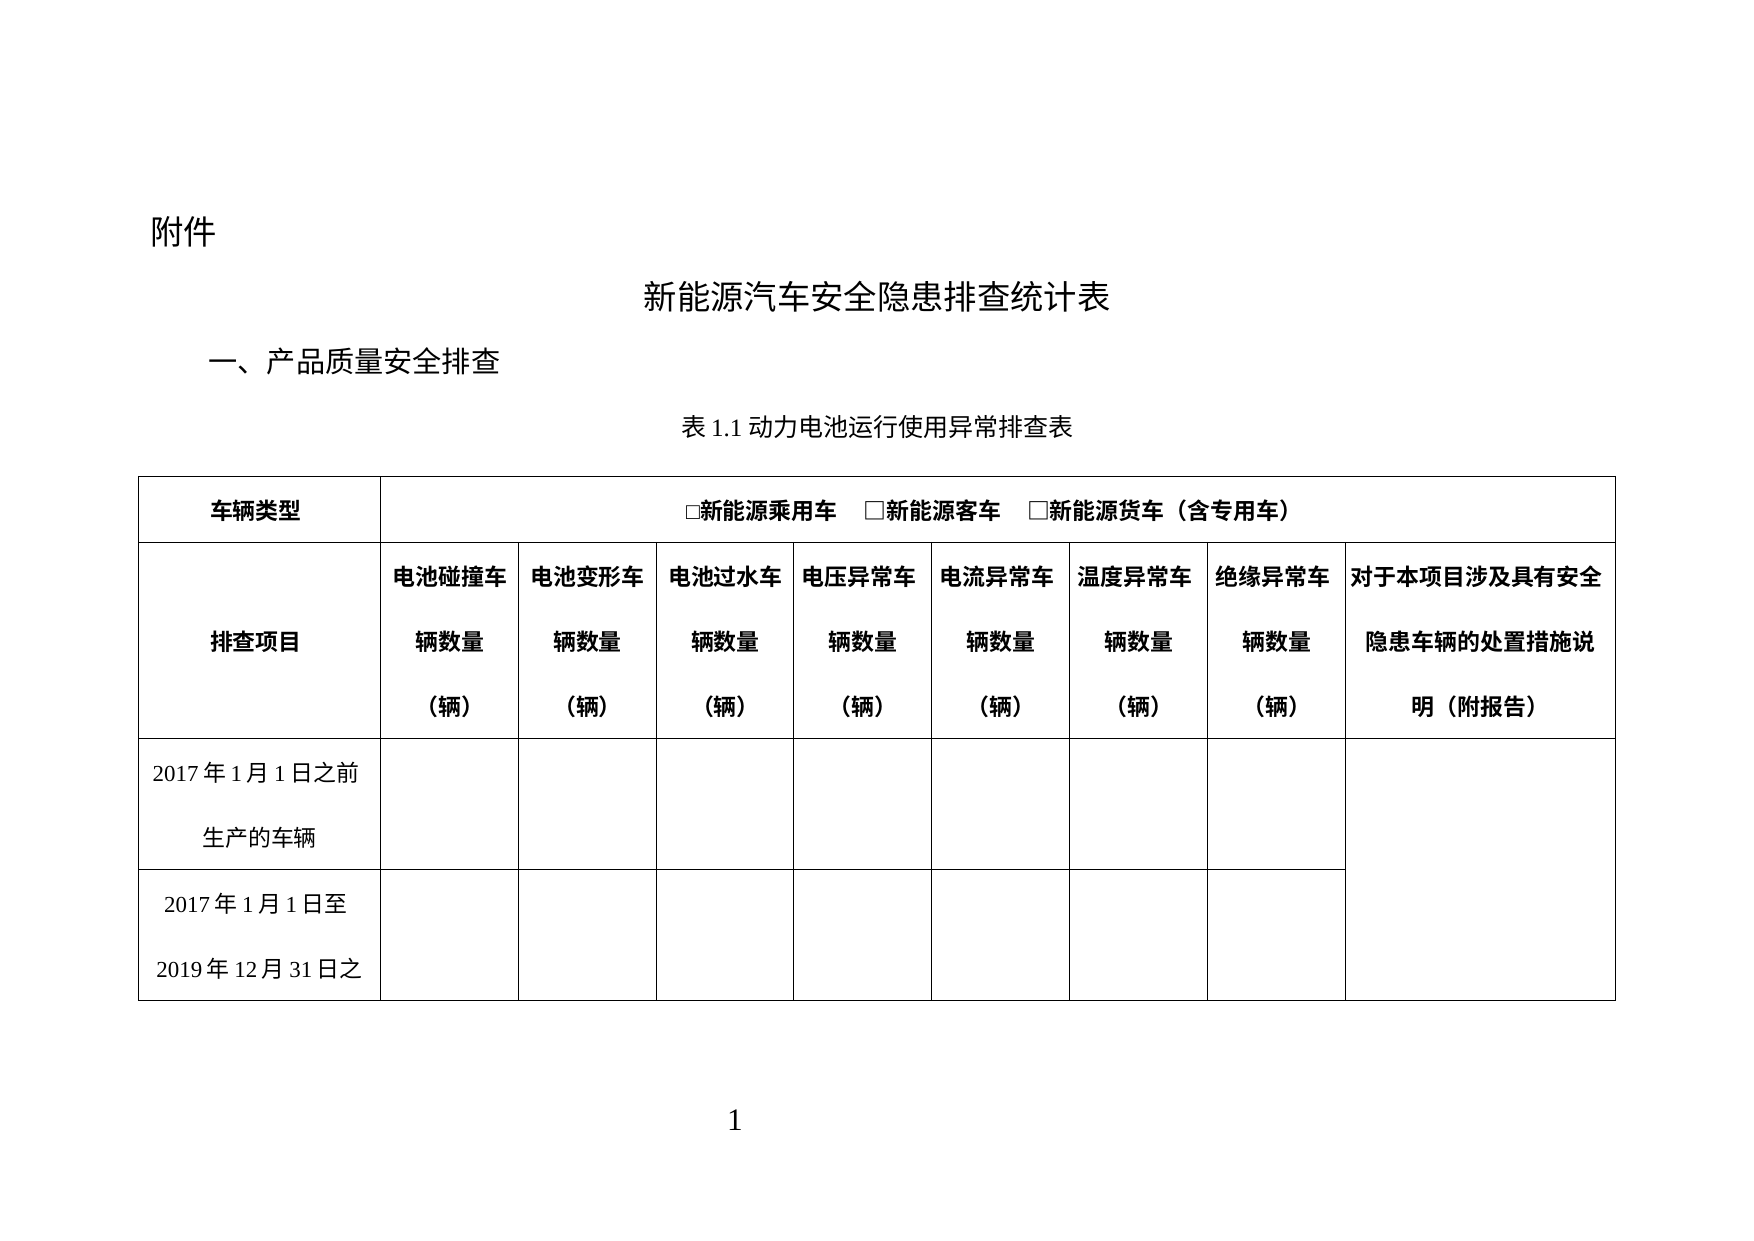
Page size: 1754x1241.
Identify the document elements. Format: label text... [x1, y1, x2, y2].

table_cell [1208, 739, 1345, 869]
table_cell 电池过水车辆数量（辆） [657, 543, 793, 738]
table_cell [139, 870, 380, 1000]
table_cell [1208, 870, 1345, 1000]
table_cell 排查项目 [139, 543, 380, 738]
table_cell [1070, 870, 1207, 1000]
table_cell [519, 870, 656, 1000]
text 表1.1 动力电池运行使用异常排查表 [150, 393, 1604, 458]
text 新能源汽车安全隐患排查统计表 [150, 263, 1604, 328]
table_cell 2017年1月1日之前生产的车辆 [139, 739, 380, 869]
table_cell [519, 739, 656, 869]
table_cell 温度异常车辆数量（辆） [1070, 543, 1207, 738]
table_cell [932, 739, 1069, 869]
table_cell 电池变形车辆数量（辆） [519, 543, 656, 738]
text 一、产品质量安全排查 [150, 328, 1604, 393]
table_cell 电池碰撞车辆数量（辆） [381, 543, 518, 738]
table_cell [794, 870, 931, 1000]
table_cell 绝缘异常车辆数量（辆） [1208, 543, 1345, 738]
text 附件 [150, 198, 1604, 263]
table_cell [381, 739, 518, 869]
table_cell [932, 870, 1069, 1000]
table_header □新能源乘用车 □新能源客车 □新能源货车（含专用车） [381, 477, 1615, 542]
table_cell [381, 870, 518, 1000]
table_cell 电压异常车辆数量（辆） [794, 543, 931, 738]
table_cell [657, 739, 793, 869]
table_cell [657, 870, 793, 1000]
table_cell [794, 739, 931, 869]
table_cell [1346, 739, 1615, 1000]
table_cell [1070, 739, 1207, 869]
table_cell 对于本项目涉及具有安全隐患车辆的处置措施说明（附报告） [1346, 543, 1615, 738]
table_header 车辆类型 [139, 477, 380, 542]
table_cell 电流异常车辆数量（辆） [932, 543, 1069, 738]
